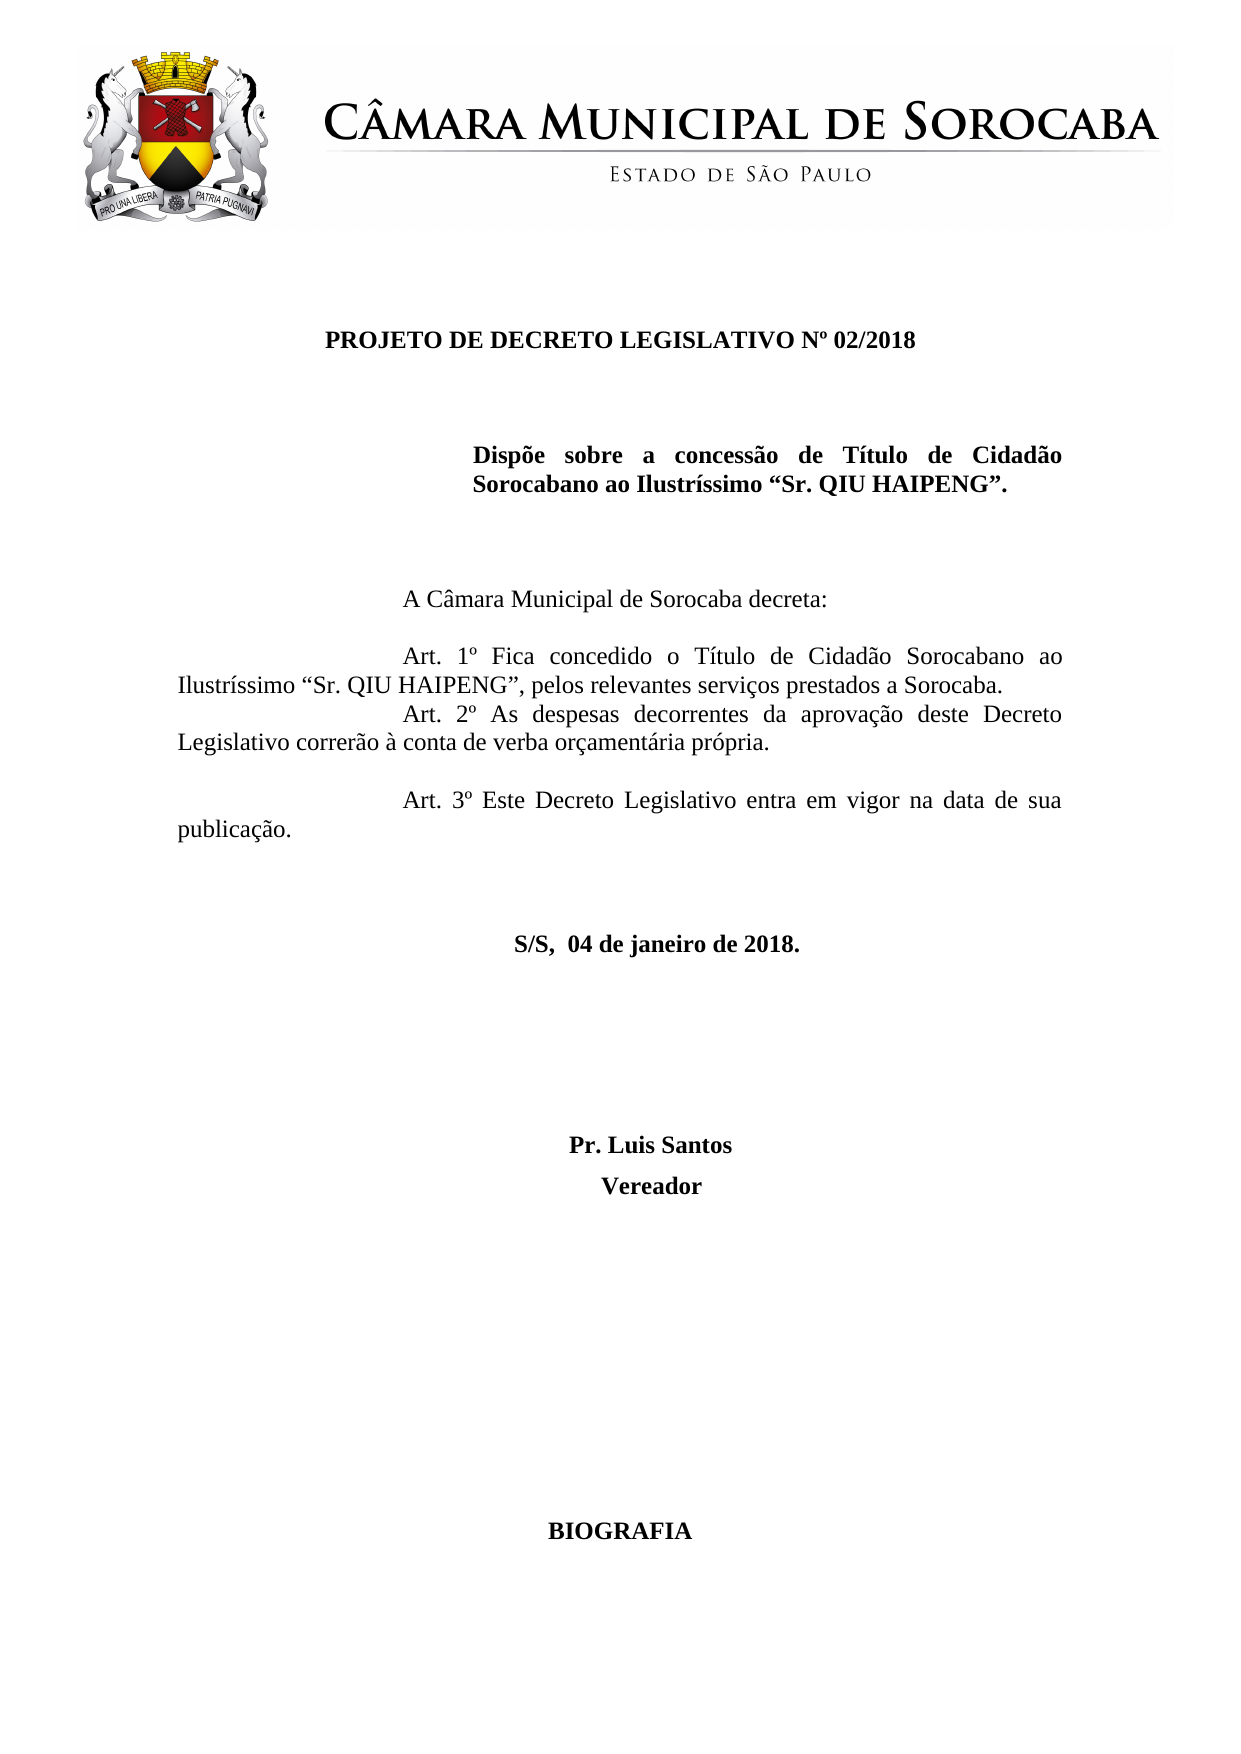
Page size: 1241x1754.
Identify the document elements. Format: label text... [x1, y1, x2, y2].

text Pr. Luis Santos [207, 1130, 1063, 1159]
picture [76, 44, 1174, 230]
text PROJETO DE DECRETO LEGISLATIVO Nº 02/2018 [177, 325, 1063, 354]
text Art. 1º Fica concedido o Título de Cidadão Sorocabano ao Ilustríssimo “Sr. QIU HAIPENG”, pelos relevantes serviços prestados a Sorocaba. [177, 641, 1063, 699]
text Art. 2º As despesas decorrentes da aprovação deste Decreto Legislativo correrão à conta de verba orçamentária própria. [177, 699, 1063, 756]
text S/S, 04 de janeiro de 2018. [177, 929, 1063, 957]
text Art. 3º Este Decreto Legislativo entra em vigor na data de sua publicação. [177, 785, 1063, 842]
text Dispõe sobre a concessão de Título de Cidadão Sorocabano ao Ilustríssimo “Sr. QIU HAIPENG”. [472, 440, 1063, 497]
text BIOGRAFIA [177, 1516, 1063, 1545]
subtitle Vereador [177, 1171, 1063, 1200]
text A Câmara Municipal de Sorocaba decreta: [177, 584, 1063, 612]
